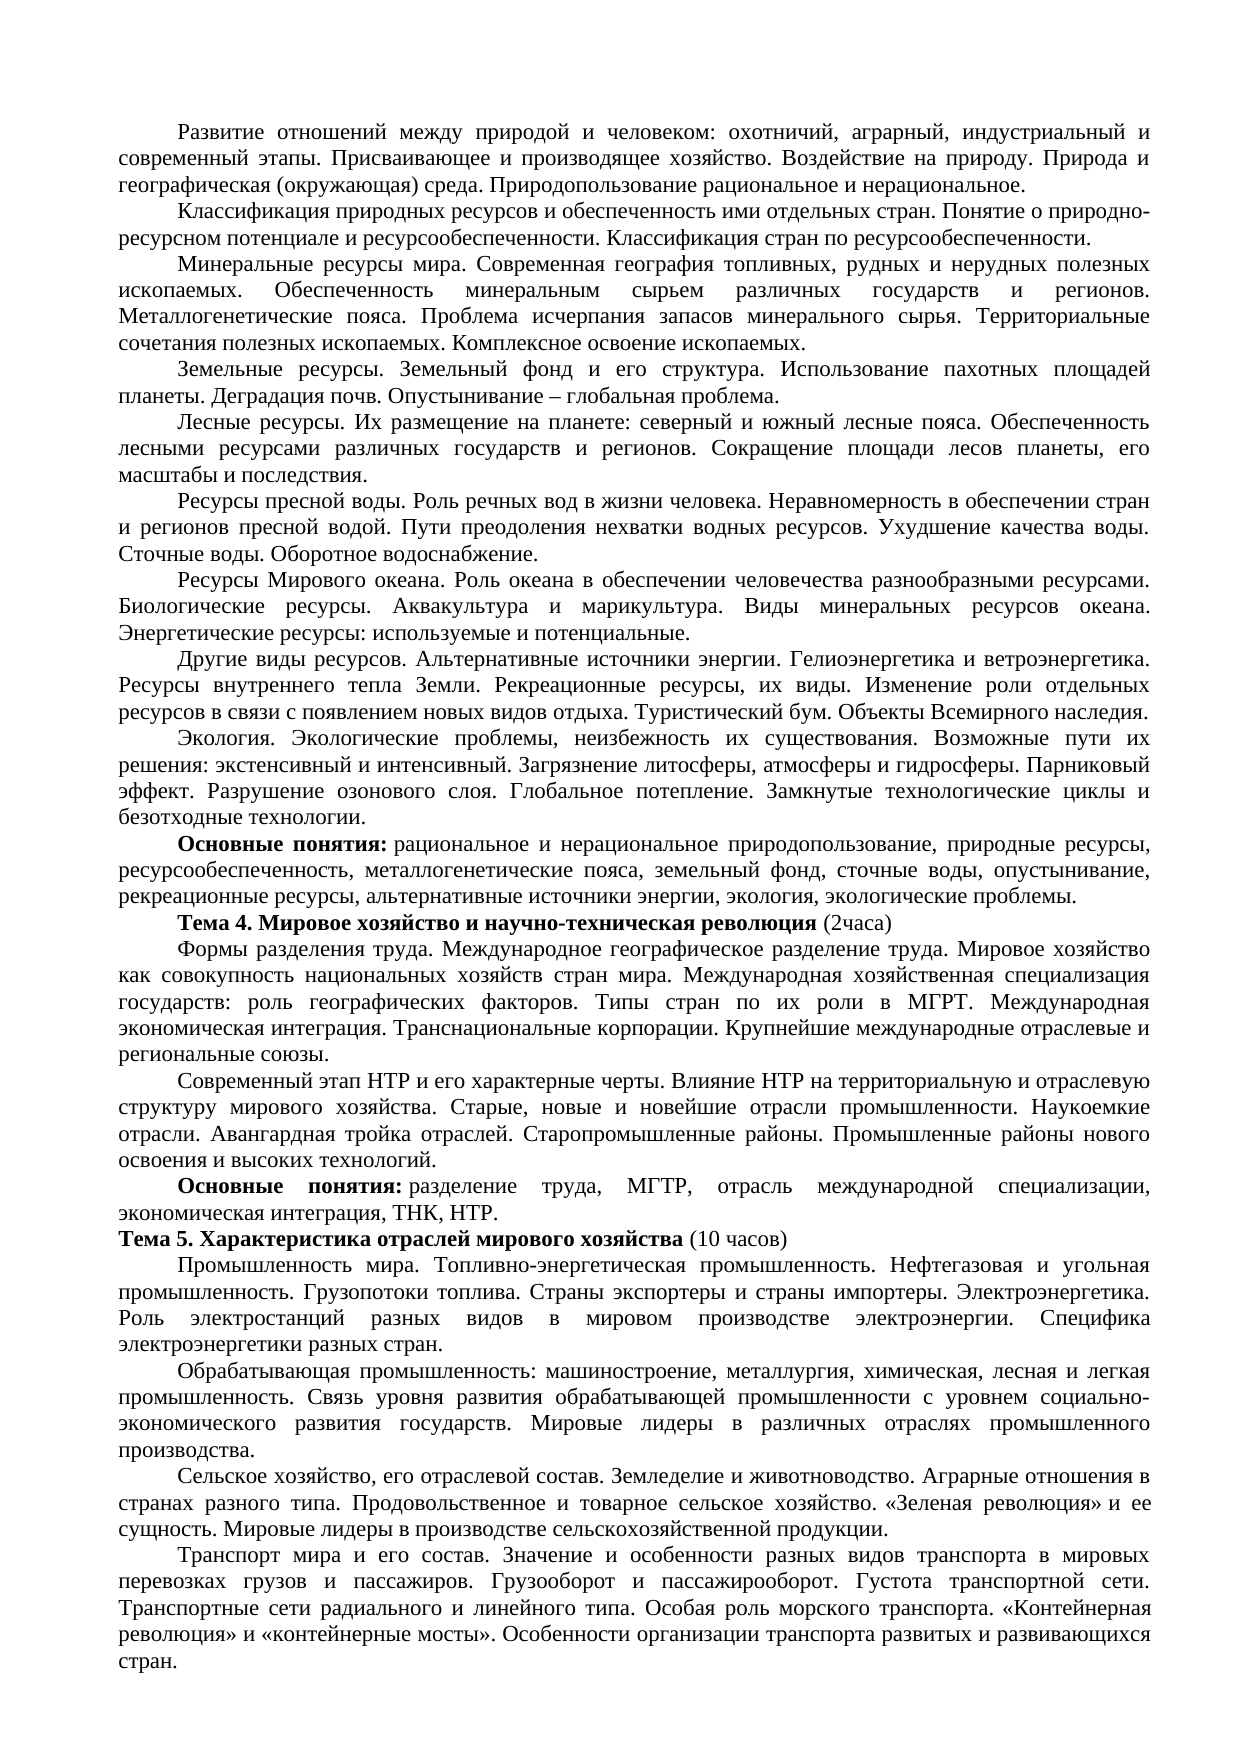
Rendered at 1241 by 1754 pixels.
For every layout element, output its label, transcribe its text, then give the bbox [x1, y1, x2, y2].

text Современный этап НТР и его характерные черты. Влияние НТР на территориальную и отраслевую структуру мирового хозяйства. Старые, новые и новейшие отрасли промышленности. Наукоемкие отрасли. Авангардная тройка отраслей. Старопромышленные районы. Промышленные районы нового освоения и высоких технологий. [118, 1067, 1152, 1172]
text Формы разделения труда. Международное географическое разделение труда. Мировое хозяйство как совокупность национальных хозяйств стран мира. Международная хозяйственная специализация государств: роль географических факторов. Типы стран по их роли в МГРТ. Международная экономическая интеграция. Транснациональные корпорации. Крупнейшие международные отраслевые и региональные союзы. [118, 935, 1152, 1067]
text Ресурсы пресной воды. Роль речных вод в жизни человека. Неравномерность в обеспечении стран и регионов пресной водой. Пути преодоления нехватки водных ресурсов. Ухудшение качества воды. Сточные воды. Оборотное водоснабжение. [118, 487, 1152, 566]
text Обрабатывающая промышленность: машиностроение, металлургия, химическая, лесная и легкая промышленность. Связь уровня развития обрабатывающей промышленности с уровнем социально- экономического развития государств. Мировые лидеры в различных отраслях промышленного производства. [118, 1357, 1152, 1462]
text Развитие отношений между природой и человеком: охотничий, аграрный, индустриальный и современный этапы. Присваивающее и производящее хозяйство. Воздействие на природу. Природа и географическая (окружающая) среда. Природопользование рациональное и нерациональное. [118, 118, 1152, 197]
text Ресурсы Мирового океана. Роль океана в обеспечении человечества разнообразными ресурсами. Биологические ресурсы. Аквакультура и марикультура. Виды минеральных ресурсов океана. Энергетические ресурсы: используемые и потенциальные. [118, 566, 1152, 645]
text Сельское хозяйство, его отраслевой состав. Земледелие и животноводство. Аграрные отношения в странах разного типа. Продовольственное и товарное сельское хозяйство. «Зеленая революция» и ее сущность. Мировые лидеры в производстве сельскохозяйственной продукции. [118, 1462, 1152, 1541]
text Экология. Экологические проблемы, неизбежность их существования. Возможные пути их решения: экстенсивный и интенсивный. Загрязнение литосферы, атмосферы и гидросферы. Парниковый эффект. Разрушение озонового слоя. Глобальное потепление. Замкнутые технологические циклы и безотходные технологии. [118, 724, 1152, 830]
text Земельные ресурсы. Земельный фонд и его структура. Использование пахотных площадей планеты. Деградация почв. Опустынивание – глобальная проблема. [118, 355, 1152, 408]
text Тема 5. Характеристика отраслей мирового хозяйства (10 часов) [118, 1225, 1152, 1251]
text Другие виды ресурсов. Альтернативные источники энергии. Гелиоэнергетика и ветроэнергетика. Ресурсы внутреннего тепла Земли. Рекреационные ресурсы, их виды. Изменение роли отдельных ресурсов в связи с появлением новых видов отдыха. Туристический бум. Объекты Всемирного наследия. [118, 645, 1152, 724]
text Основные понятия: рациональное и нерациональное природопользование, природные ресурсы, ресурсообеспеченность, металлогенетические пояса, земельный фонд, сточные воды, опустынивание, рекреационные ресурсы, альтернативные источники энергии, экология, экологические проблемы. [118, 830, 1152, 909]
text Классификация природных ресурсов и обеспеченность ими отдельных стран. Понятие о природно-ресурсном потенциале и ресурсообеспеченности. Классификация стран по ресурсообеспеченности. [118, 197, 1152, 250]
text Лесные ресурсы. Их размещение на планете: северный и южный лесные пояса. Обеспеченность лесными ресурсами различных государств и регионов. Сокращение площади лесов планеты, его масштабы и последствия. [118, 408, 1152, 487]
text Основные понятия: разделение труда, МГТР, отрасль международной специализации, экономическая интеграция, ТНК, НТР. [118, 1172, 1152, 1225]
text Промышленность мира. Топливно-энергетическая промышленность. Нефтегазовая и угольная промышленность. Грузопотоки топлива. Страны экспортеры и страны импортеры. Электроэнергетика. Роль электростанций разных видов в мировом производстве электроэнергии. Специфика электроэнергетики разных стран. [118, 1251, 1152, 1357]
text Минеральные ресурсы мира. Современная география топливных, рудных и нерудных полезных ископаемых. Обеспеченность минеральным сырьем различных государств и регионов. Металлогенетические пояса. Проблема исчерпания запасов минерального сырья. Территориальные сочетания полезных ископаемых. Комплексное освоение ископаемых. [118, 250, 1152, 355]
text Транспорт мира и его состав. Значение и особенности разных видов транспорта в мировых перевозках грузов и пассажиров. Грузооборот и пассажирооборот. Густота транспортной сети. Транспортные сети радиального и линейного типа. Особая роль морского транспорта. «Контейнерная революция» и «контейнерные мосты». Особенности организации транспорта развитых и развивающихся стран. [118, 1541, 1152, 1673]
text Тема 4. Мировое хозяйство и научно-техническая революция (2часа) [118, 909, 1152, 935]
